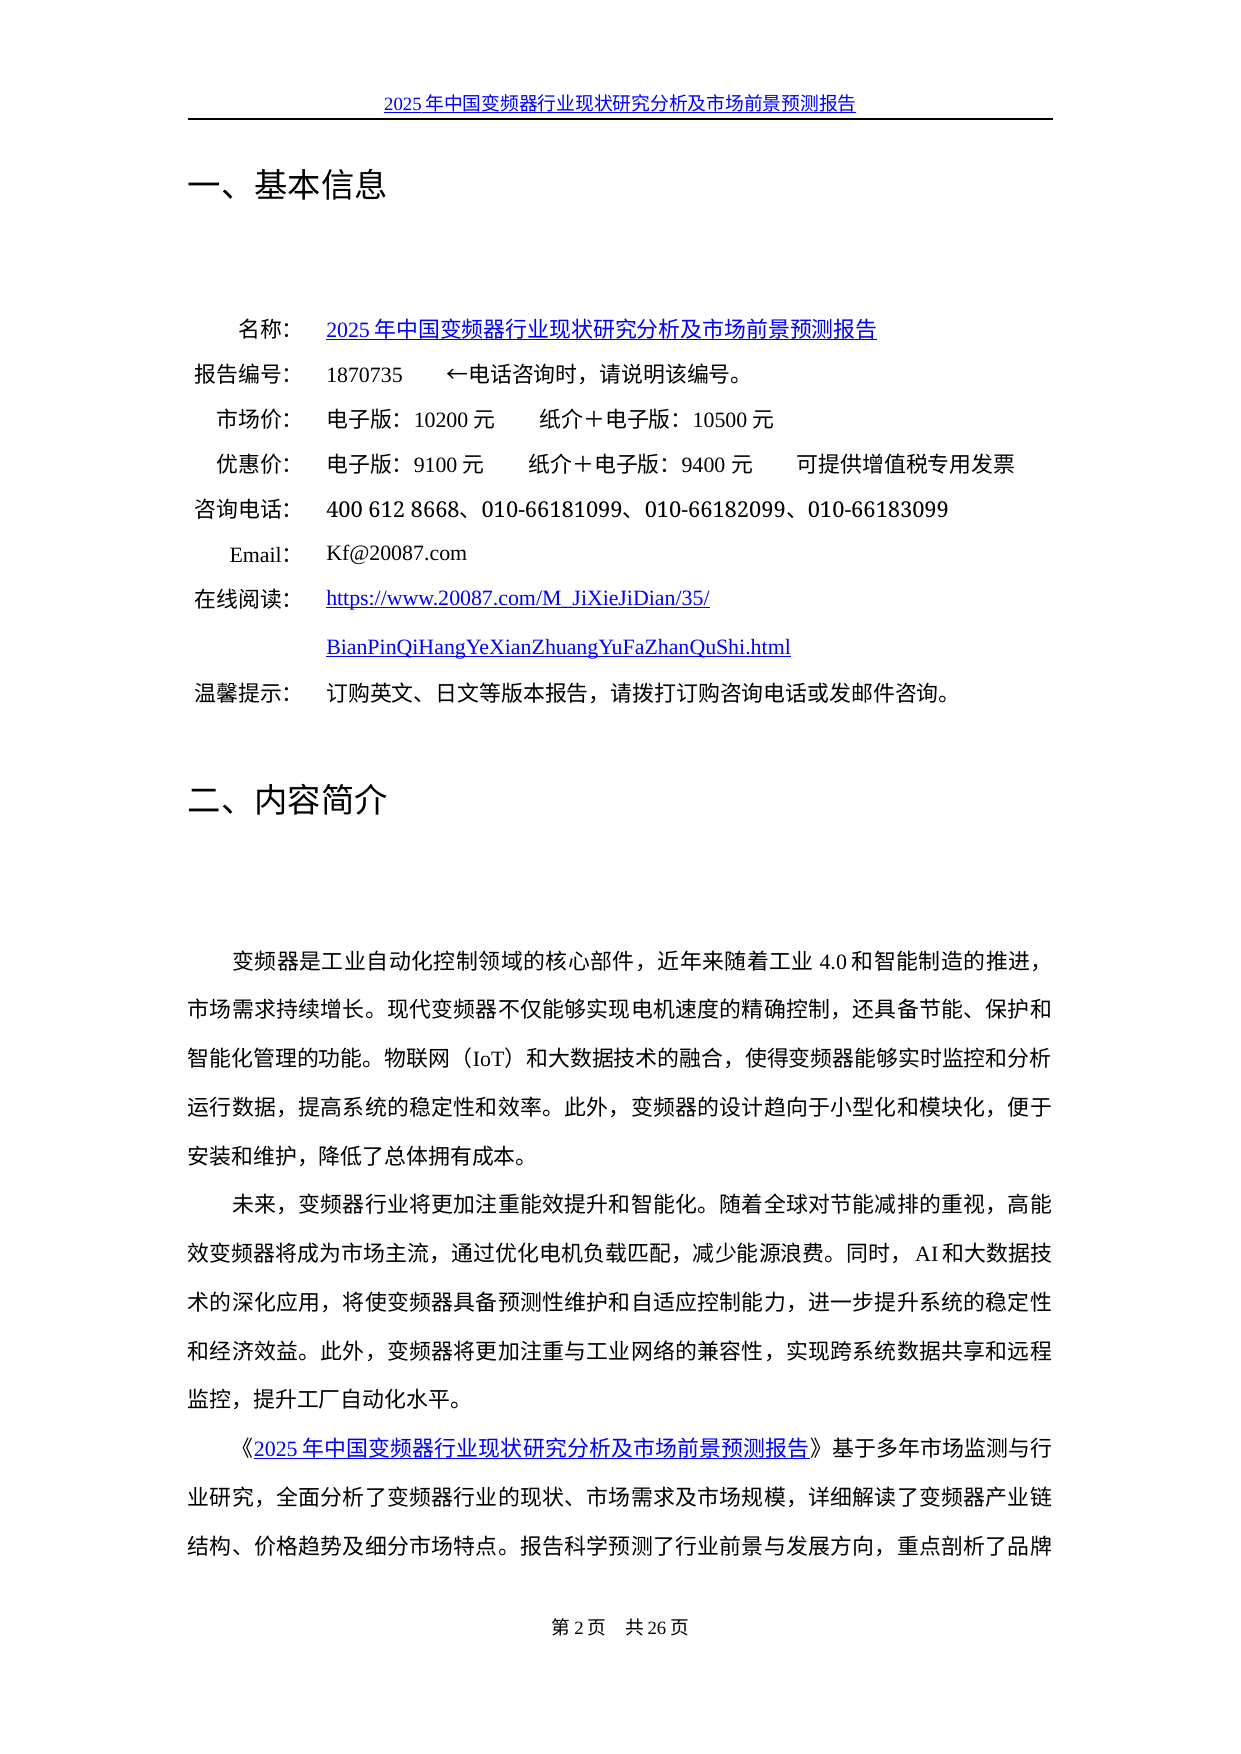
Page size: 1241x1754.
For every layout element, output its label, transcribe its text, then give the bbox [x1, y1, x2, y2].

table_cell 在线阅读： [167, 582, 315, 675]
table_header 2025年中国变频器行业现状研究分析及市场前景预测报告 [315, 312, 1073, 357]
title 二、内容简介 [187, 766, 1053, 831]
table_cell 优惠价： [167, 447, 315, 492]
table_cell [315, 582, 1073, 675]
title 一、基本信息 [187, 150, 1053, 215]
table_cell 电子版：9100 元 纸介＋电子版：9400 元 可提供增值税专用发票 [315, 447, 1073, 492]
table_cell 电子版：10200 元 纸介＋电子版：10500 元 [315, 402, 1073, 447]
table_cell 报告编号： [167, 357, 315, 402]
table_cell 400 612 8668、010-66181099、010-66182099、010-66183099 [315, 492, 1073, 537]
table_cell 咨询电话： [167, 492, 315, 537]
table_cell 订购英文、日文等版本报告，请拨打订购咨询电话或发邮件咨询。 [315, 675, 1073, 720]
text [187, 943, 1053, 1561]
table_cell 市场价： [167, 402, 315, 447]
table_cell 温馨提示： [167, 675, 315, 720]
table_header 名称： [167, 312, 315, 357]
table_cell Email： [167, 537, 315, 582]
table_cell 1870735 ←电话咨询时，请说明该编号。 [315, 357, 1073, 402]
table_cell Kf@20087.com [315, 537, 1073, 582]
